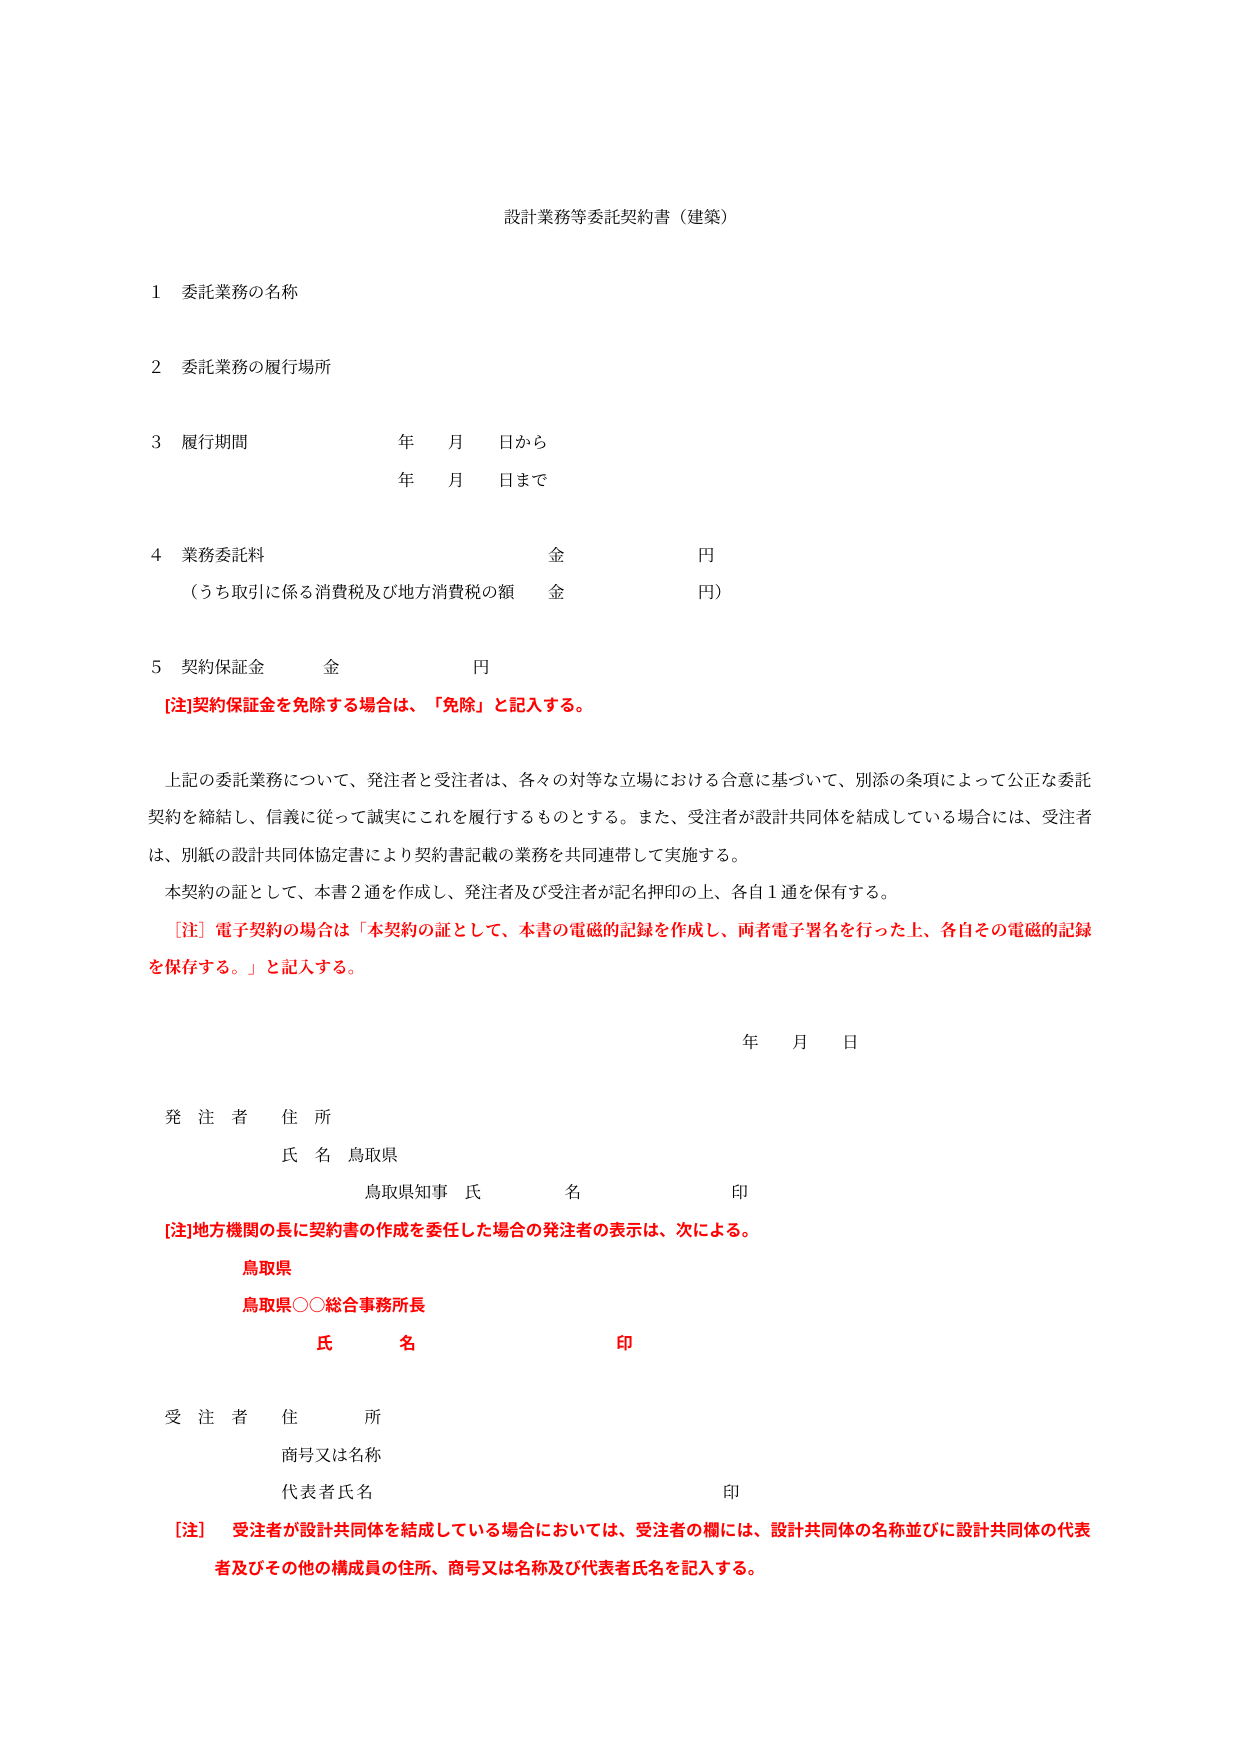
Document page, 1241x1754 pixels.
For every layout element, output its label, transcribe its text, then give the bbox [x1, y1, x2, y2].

text 代表者氏名 印 [148, 1473, 1092, 1511]
text 鳥取県知事 氏 名 印 [148, 1173, 1092, 1211]
text ４ 業務委託料 金 円 [148, 536, 1092, 573]
text 年 月 日 [675, 1023, 1092, 1061]
text 上記の委託業務について、発注者と受注者は、各々の対等な立場における合意に基づいて、別添の条項によって公正な委託契約を締結し、信義に従って誠実にこれを履行するものとする。また、受注者が設計共同体を結成している場合には、受注者は、別紙の設計共同体協定書により契約書記載の業務を共同連帯して実施する。 [148, 761, 1092, 873]
text １ 委託業務の名称 [148, 273, 1092, 311]
text 鳥取県 [242, 1248, 1092, 1286]
text ３ 履行期間 年 月 日から [148, 423, 1092, 461]
text 氏 名 印 [148, 1323, 1092, 1361]
text （うち取引に係る消費税及び地方消費税の額 金 円） [148, 573, 1092, 611]
text 鳥取県○○総合事務所長 [242, 1286, 1092, 1323]
text 設計業務等委託契約書（建築） [148, 198, 1092, 236]
text ２ 委託業務の履行場所 [148, 348, 1092, 386]
text ［注］ 受注者が設計共同体を結成している場合においては、受注者の欄には、設計共同体の名称並びに設計共同体の代表者及びその他の構成員の住所、商号又は名称及び代表者氏名を記入する。 [148, 1511, 1092, 1586]
text 受 注 者 住 所 [148, 1398, 1092, 1436]
text [注]地方機関の長に契約書の作成を委任した場合の発注者の表示は、次による。 [148, 1211, 1092, 1248]
text ５ 契約保証金 金 円 [148, 648, 1092, 686]
text 商号又は名称 [148, 1436, 1092, 1473]
text 本契約の証として、本書２通を作成し、発注者及び受注者が記名押印の上、各自１通を保有する。 [148, 873, 1092, 911]
text 発 注 者 住 所 [148, 1098, 1092, 1136]
text ［注］電子契約の場合は「本契約の証として、本書の電磁的記録を作成し、両者電子署名を行った上、各自その電磁的記録を保存する。」と記入する。 [148, 911, 1092, 986]
text [注]契約保証金を免除する場合は、「免除」と記入する。 [148, 686, 1092, 723]
text 年 月 日まで [148, 461, 1092, 498]
text 氏 名 鳥取県 [148, 1136, 1092, 1173]
